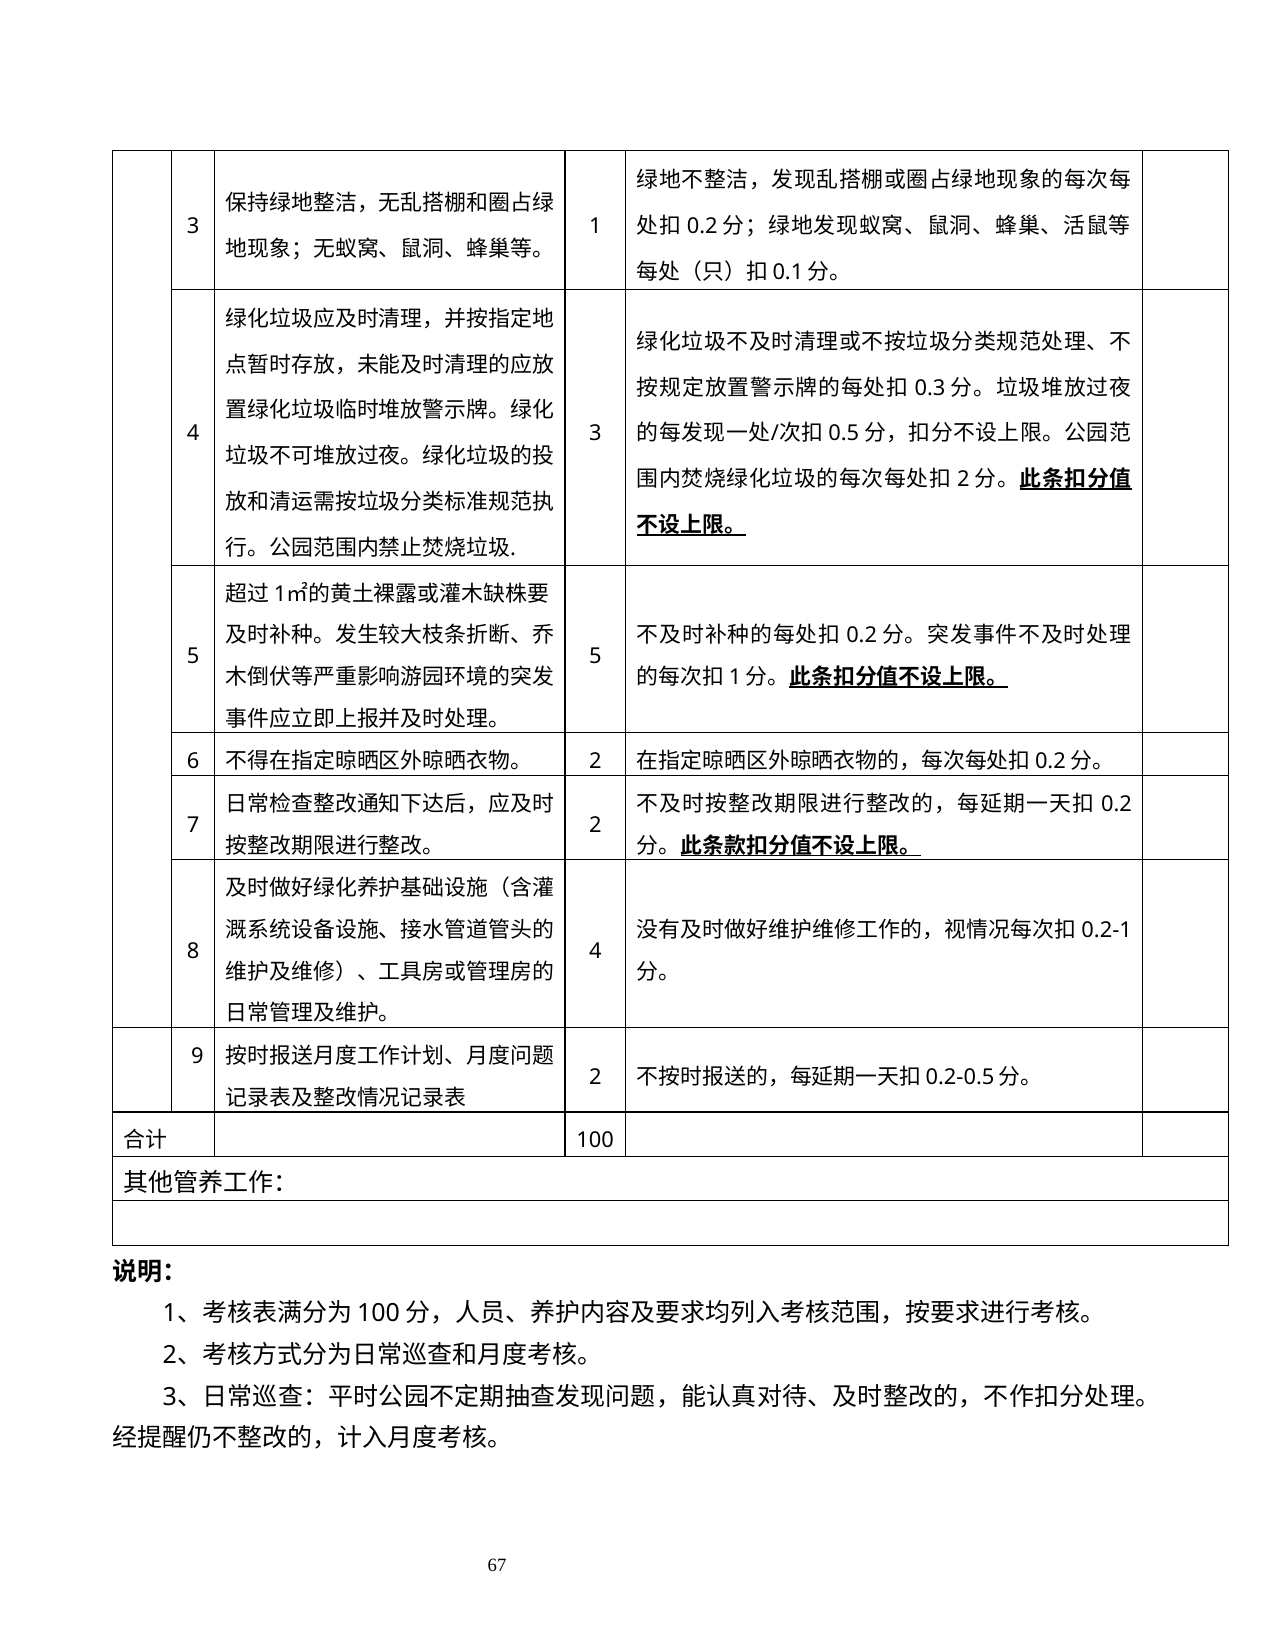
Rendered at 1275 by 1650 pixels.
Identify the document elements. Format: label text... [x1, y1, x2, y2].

table_cell 绿地不整洁，发现乱搭棚或圈占绿地现象的每次每处扣0.2分；绿地发现蚁窝、鼠洞、蜂巢、活鼠等每处（只）扣0.1分。 [626, 151, 1142, 288]
table_cell 绿化垃圾不及时清理或不按垃圾分类规范处理、不按规定放置警示牌的每处扣0.3分。垃圾堆放过夜的每发现一处/次扣0.5分，扣分不设上限。公园范围内焚烧绿化垃圾的每次每处扣2分。此条扣分值不设上限。 [626, 290, 1142, 564]
table_cell [1143, 1113, 1228, 1156]
table_cell 2 [566, 733, 625, 775]
table_cell 4 [172, 290, 214, 564]
table_cell 8 [172, 860, 214, 1027]
table_cell [1143, 860, 1228, 1027]
table_cell 不按时报送的，每延期一天扣0.2-0.5分。 [626, 1028, 1142, 1111]
table_cell 2 [566, 1028, 625, 1111]
table_cell 按时报送月度工作计划、月度问题记录表及整改情况记录表 [215, 1028, 564, 1111]
text 说明： [112, 1246, 1162, 1287]
table_cell [1143, 733, 1228, 775]
table_cell [1143, 566, 1228, 732]
text 2、考核方式分为日常巡查和月度考核。 [112, 1329, 1162, 1371]
table_cell 绿化垃圾应及时清理，并按指定地点暂时存放，未能及时清理的应放置绿化垃圾临时堆放警示牌。绿化垃圾不可堆放过夜。绿化垃圾的投放和清运需按垃圾分类标准规范执行。公园范围内禁止焚烧垃圾. [215, 290, 564, 564]
table_cell 不及时补种的每处扣0.2分。突发事件不及时处理的每次扣1分。此条扣分值不设上限。 [626, 566, 1142, 732]
table_cell 1 [566, 151, 625, 288]
table_cell [113, 1201, 1228, 1244]
table_cell [1143, 1028, 1228, 1111]
table_cell 4 [566, 860, 625, 1027]
table_cell 不及时按整改期限进行整改的，每延期一天扣0.2分。此条款扣分值不设上限。 [626, 776, 1142, 859]
table_cell 其他管养工作： [113, 1157, 1228, 1200]
table_cell 5 [566, 566, 625, 732]
table_cell 不得在指定晾晒区外晾晒衣物。 [215, 733, 564, 775]
table_cell 在指定晾晒区外晾晒衣物的，每次每处扣0.2分。 [626, 733, 1142, 775]
table_cell 9 [172, 1028, 214, 1111]
table_cell [113, 1028, 171, 1111]
table_cell 没有及时做好维护维修工作的，视情况每次扣0.2-1分。 [626, 860, 1142, 1027]
table_cell [1143, 776, 1228, 859]
table_cell [626, 1113, 1142, 1156]
table_cell 合计 [113, 1113, 214, 1156]
table_cell [1143, 151, 1228, 288]
table_cell 保持绿地整洁，无乱搭棚和圈占绿地现象；无蚁窝、鼠洞、蜂巢等。 [215, 151, 564, 288]
text 3、日常巡查：平时公园不定期抽查发现问题，能认真对待、及时整改的，不作扣分处理。经提醒仍不整改的，计入月度考核。 [112, 1371, 1162, 1454]
table_cell 日常检查整改通知下达后，应及时按整改期限进行整改。 [215, 776, 564, 859]
table_cell 7 [172, 776, 214, 859]
table_cell 100 [566, 1113, 625, 1156]
text 1、考核表满分为100分，人员、养护内容及要求均列入考核范围，按要求进行考核。 [112, 1287, 1162, 1329]
table_cell [1143, 290, 1228, 564]
table_cell 3 [566, 290, 625, 564]
table_cell 超过1㎡的黄土裸露或灌木缺株要及时补种。发生较大枝条折断、乔木倒伏等严重影响游园环境的突发事件应立即上报并及时处理。 [215, 566, 564, 732]
table_cell 2 [566, 776, 625, 859]
table_cell [215, 1113, 564, 1156]
table_cell 5 [172, 566, 214, 732]
table_cell 3 [172, 151, 214, 288]
table_cell 及时做好绿化养护基础设施（含灌溉系统设备设施、接水管道管头的维护及维修）、工具房或管理房的日常管理及维护。 [215, 860, 564, 1027]
table_cell 6 [172, 733, 214, 775]
